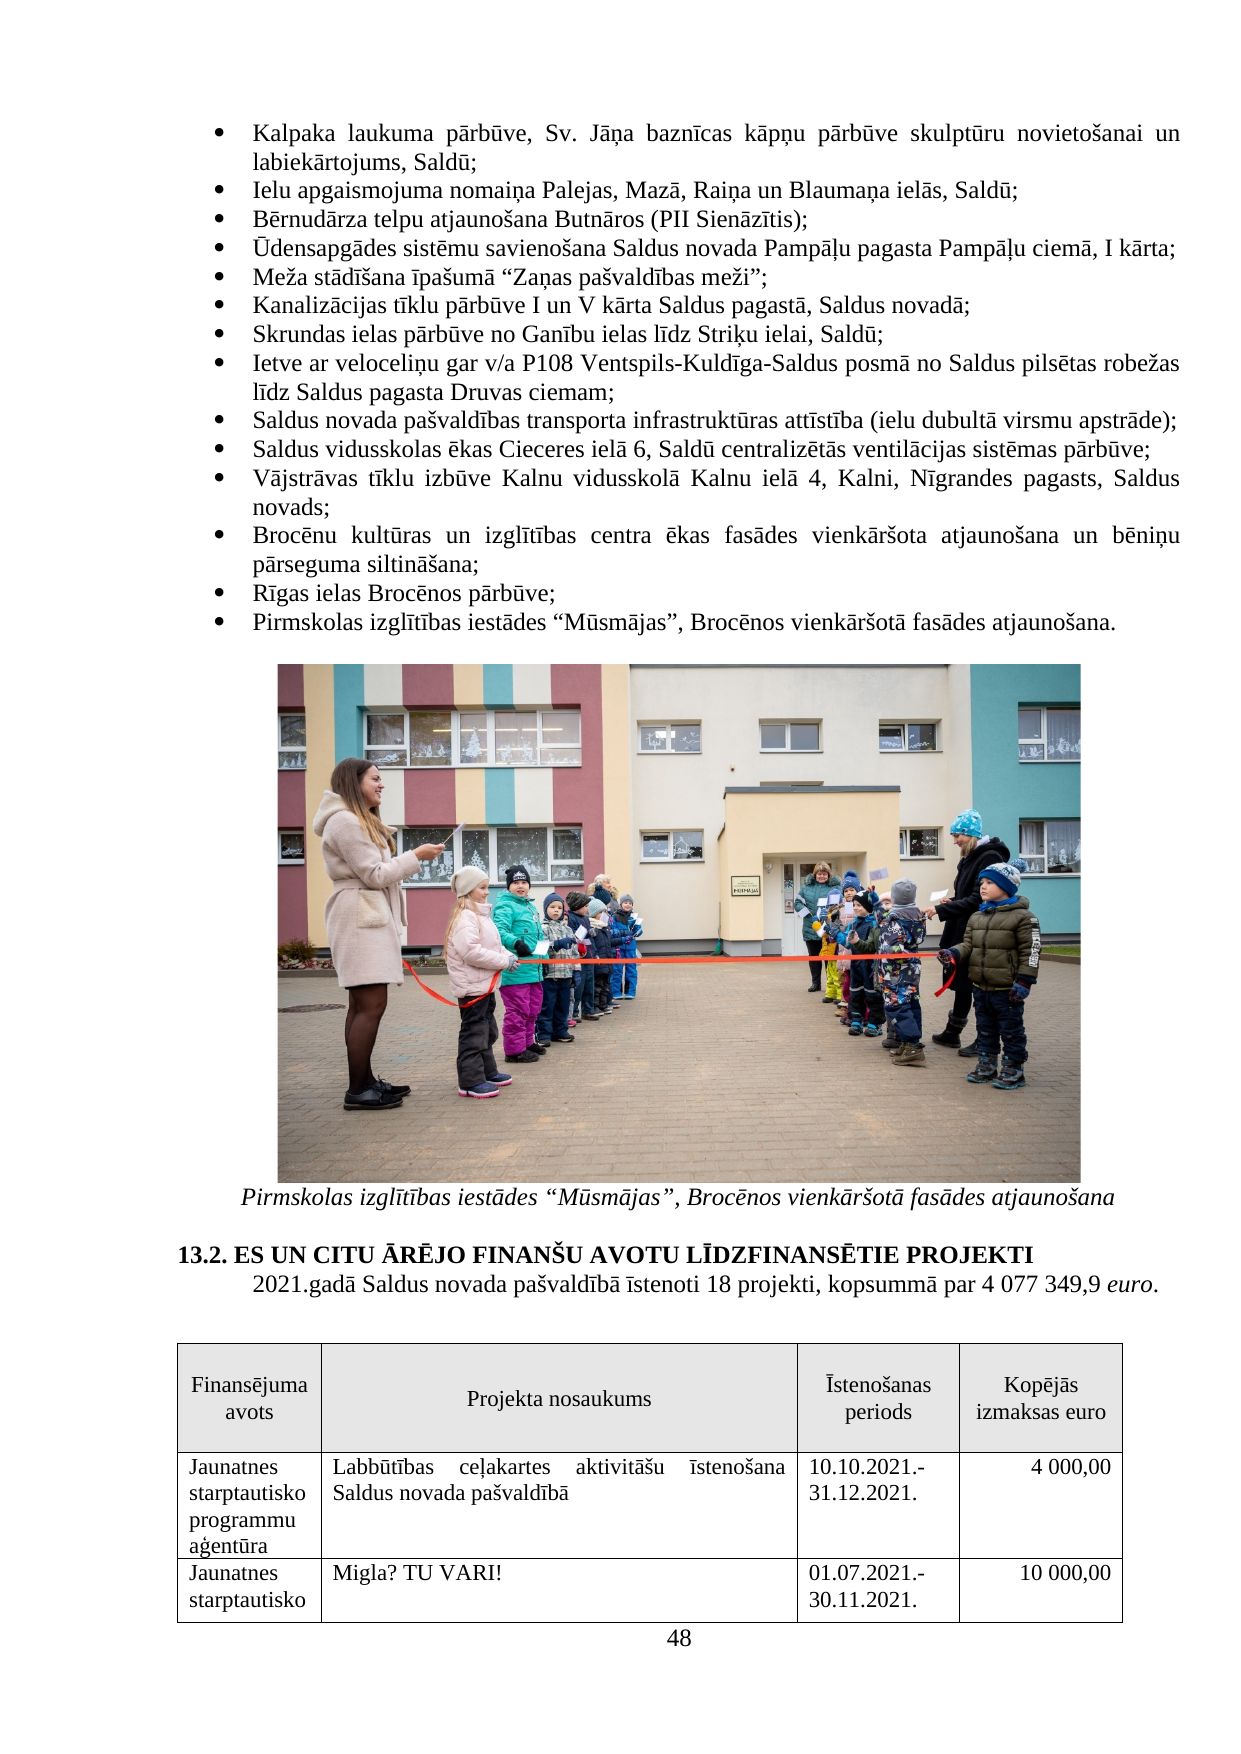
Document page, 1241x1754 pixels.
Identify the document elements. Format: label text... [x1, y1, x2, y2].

text 13.2. ES UN CITU ĀRĒJO FINANŠU AVOTU LĪDZFINANSĒTIE PROJEKTI [177, 1240, 1181, 1269]
list Vājstrāvas tīklu izbūve Kalnu vidusskolā Kalnu ielā 4, Kalni, Nīgrandes pagasts, Saldus novads; [215, 463, 1181, 521]
list Rīgas ielas Brocēnos pārbūve; [215, 578, 1181, 607]
list Bērnudārza telpu atjaunošana Butnāros (PII Sienāzītis); [215, 204, 1181, 233]
text Pirmskolas izglītības iestādes “Mūsmājas”, Brocēnos vienkāršotā fasādes atjaunošana [177, 1182, 1181, 1211]
table_header Kopējās izmaksas euro [960, 1344, 1122, 1452]
list Kalpaka laukuma pārbūve, Sv. Jāņa baznīcas kāpņu pārbūve skulptūru novietošanai un labiekārtojums, Saldū; [215, 118, 1181, 176]
table_cell Labbūtības ceļakartes aktivitāšu īstenošana Saldus novada pašvaldībā [322, 1453, 797, 1558]
list Ietve ar veloceliņu gar v/a P108 Ventspils-Kuldīga-Saldus posmā no Saldus pilsētas robežas līdz Saldus pagasta Druvas ciemam; [215, 348, 1181, 406]
list Kanalizācijas tīklu pārbūve I un V kārta Saldus pagastā, Saldus novadā; [215, 291, 1181, 319]
picture [277, 664, 1081, 1183]
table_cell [178, 1453, 321, 1558]
table_cell 10 000,00 [960, 1559, 1122, 1622]
table_header Projekta nosaukums [322, 1344, 797, 1452]
list Ūdensapgādes sistēmu savienošana Saldus novada Pampāļu pagasta Pampāļu ciemā, I kārta; [215, 233, 1181, 262]
table_cell 4 000,00 [960, 1453, 1122, 1558]
text 2021.gadā Saldus novada pašvaldībā īstenoti 18 projekti, kopsummā par 4 077 349,9 euro. [177, 1269, 1181, 1297]
list Skrundas ielas pārbūve no Ganību ielas līdz Striķu ielai, Saldū; [215, 319, 1181, 348]
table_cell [178, 1559, 321, 1622]
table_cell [798, 1559, 959, 1622]
list Pirmskolas izglītības iestādes “Mūsmājas”, Brocēnos vienkāršotā fasādes atjaunošana. [215, 607, 1181, 636]
list Brocēnu kultūras un izglītības centra ēkas fasādes vienkāršota atjaunošana un bēniņu pārseguma siltināšana; [215, 521, 1181, 578]
list Meža stādīšana īpašumā “Zaņas pašvaldības meži”; [215, 262, 1181, 291]
table_header Īstenošanas periods [798, 1344, 959, 1452]
table_cell 10.10.2021.- 31.12.2021. [798, 1453, 959, 1558]
list Saldus vidusskolas ēkas Cieceres ielā 6, Saldū centralizētās ventilācijas sistēmas pārbūve; [215, 434, 1181, 463]
list Saldus novada pašvaldības transporta infrastruktūras attīstība (ielu dubultā virsmu apstrāde); [215, 406, 1181, 434]
list Ielu apgaismojuma nomaiņa Palejas, Mazā, Raiņa un Blaumaņa ielās, Saldū; [215, 176, 1181, 204]
table_cell Migla? TU VARI! [322, 1559, 797, 1622]
table_header Finansējuma avots [178, 1344, 321, 1452]
